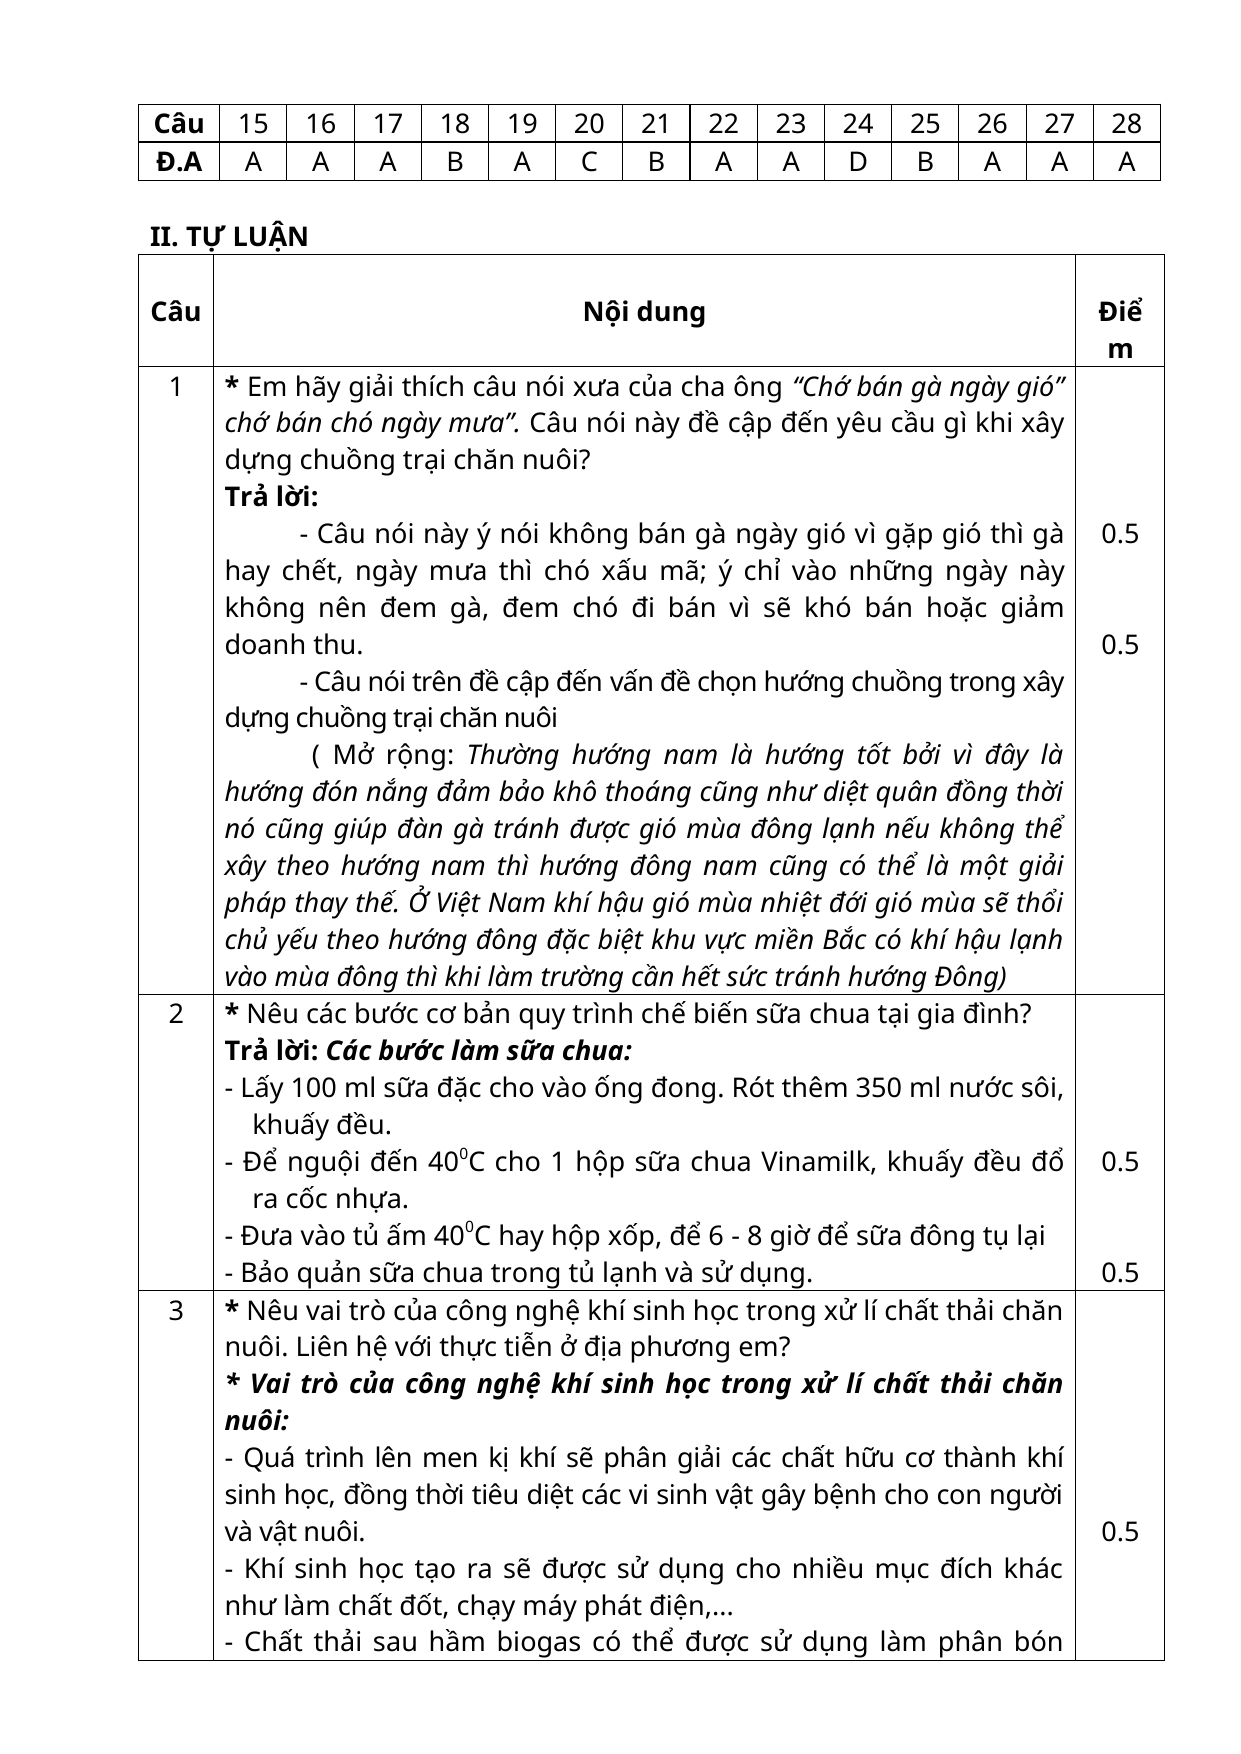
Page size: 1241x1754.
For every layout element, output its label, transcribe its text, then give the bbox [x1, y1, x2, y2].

table_cell 21 [623, 105, 689, 141]
table_cell B [623, 143, 689, 179]
table_cell 23 [758, 105, 824, 141]
table_cell A [758, 143, 824, 179]
table_cell Câu [139, 105, 219, 141]
table_cell 22 [691, 105, 757, 141]
table_header Điểm [1076, 255, 1164, 366]
table_cell B [422, 143, 488, 179]
table_cell 18 [422, 105, 488, 141]
table_cell A [287, 143, 354, 179]
table_cell A [691, 143, 757, 179]
table_cell 17 [355, 105, 421, 141]
table_cell 25 [892, 105, 958, 141]
table_cell A [959, 143, 1026, 179]
table_cell B [892, 143, 958, 179]
table_cell 16 [287, 105, 354, 141]
table_cell A [489, 143, 555, 179]
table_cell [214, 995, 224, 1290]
text II. TỰ LUẬN [150, 217, 1153, 254]
table_cell 19 [489, 105, 555, 141]
table_cell * Em hãy giải thích câu nói xưa của cha ông “Chớ bán gà ngày gió” chớ bán chó ngày mưa”. Câu nói này đề cập đến yêu cầu gì khi xây dựng chuồng trại chăn nuôi? Trả lời: - Câu nói này ý nói không bán gà ngày gió vì gặp gió thì gà hay chết, ngày mưa thì chó xấu mã; ý chỉ vào những ngày này không nên đem gà, đem chó đi bán vì sẽ khó bán hoặc giảm doanh thu. - Câu nói trên đề cập đến vấn đề chọn hướng chuồng trong xây dựng chuồng trại chăn nuôi ( Mở rộng: Thường hướng nam là hướng tốt bởi vì đây là hướng đón nắng đảm bảo khô thoáng cũng như diệt quân đồng thời nó cũng giúp đàn gà tránh được gió mùa đông lạnh nếu không thể xây theo hướng nam thì hướng đông nam cũng có thể là một giải pháp thay thế. Ở Việt Nam khí hậu gió mùa nhiệt đới gió mùa sẽ thổi chủ yếu theo hướng đông đặc biệt khu vực miền Bắc có khí hậu lạnh vào mùa đông thì khi làm trường cần hết sức tránh hướng Đông) [214, 367, 1075, 994]
table_cell A [220, 143, 286, 179]
table_header Nội dung [214, 255, 1075, 366]
table_cell 3 [139, 1291, 213, 1660]
table_cell 26 [959, 105, 1026, 141]
table_header Câu [139, 255, 213, 366]
table_cell 1 [139, 367, 213, 994]
table_cell 24 [825, 105, 891, 141]
table_cell 0.5 0.5 [1076, 367, 1164, 994]
table_cell 20 [556, 105, 622, 141]
table_cell 28 [1094, 105, 1160, 141]
table_cell D [825, 143, 891, 179]
table_cell A [1094, 143, 1160, 179]
table_cell C [556, 143, 622, 179]
table_cell 2 [139, 995, 213, 1290]
table_cell 0.5 0.5 [1076, 995, 1164, 1290]
table_cell A [1027, 143, 1093, 179]
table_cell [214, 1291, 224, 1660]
table_cell 0.5 0.5 0.5 0.5 [1076, 1291, 1164, 1660]
table_cell 15 [220, 105, 286, 141]
table_cell 27 [1027, 105, 1093, 141]
table_cell A [355, 143, 421, 179]
table_cell Đ.A [139, 143, 219, 179]
